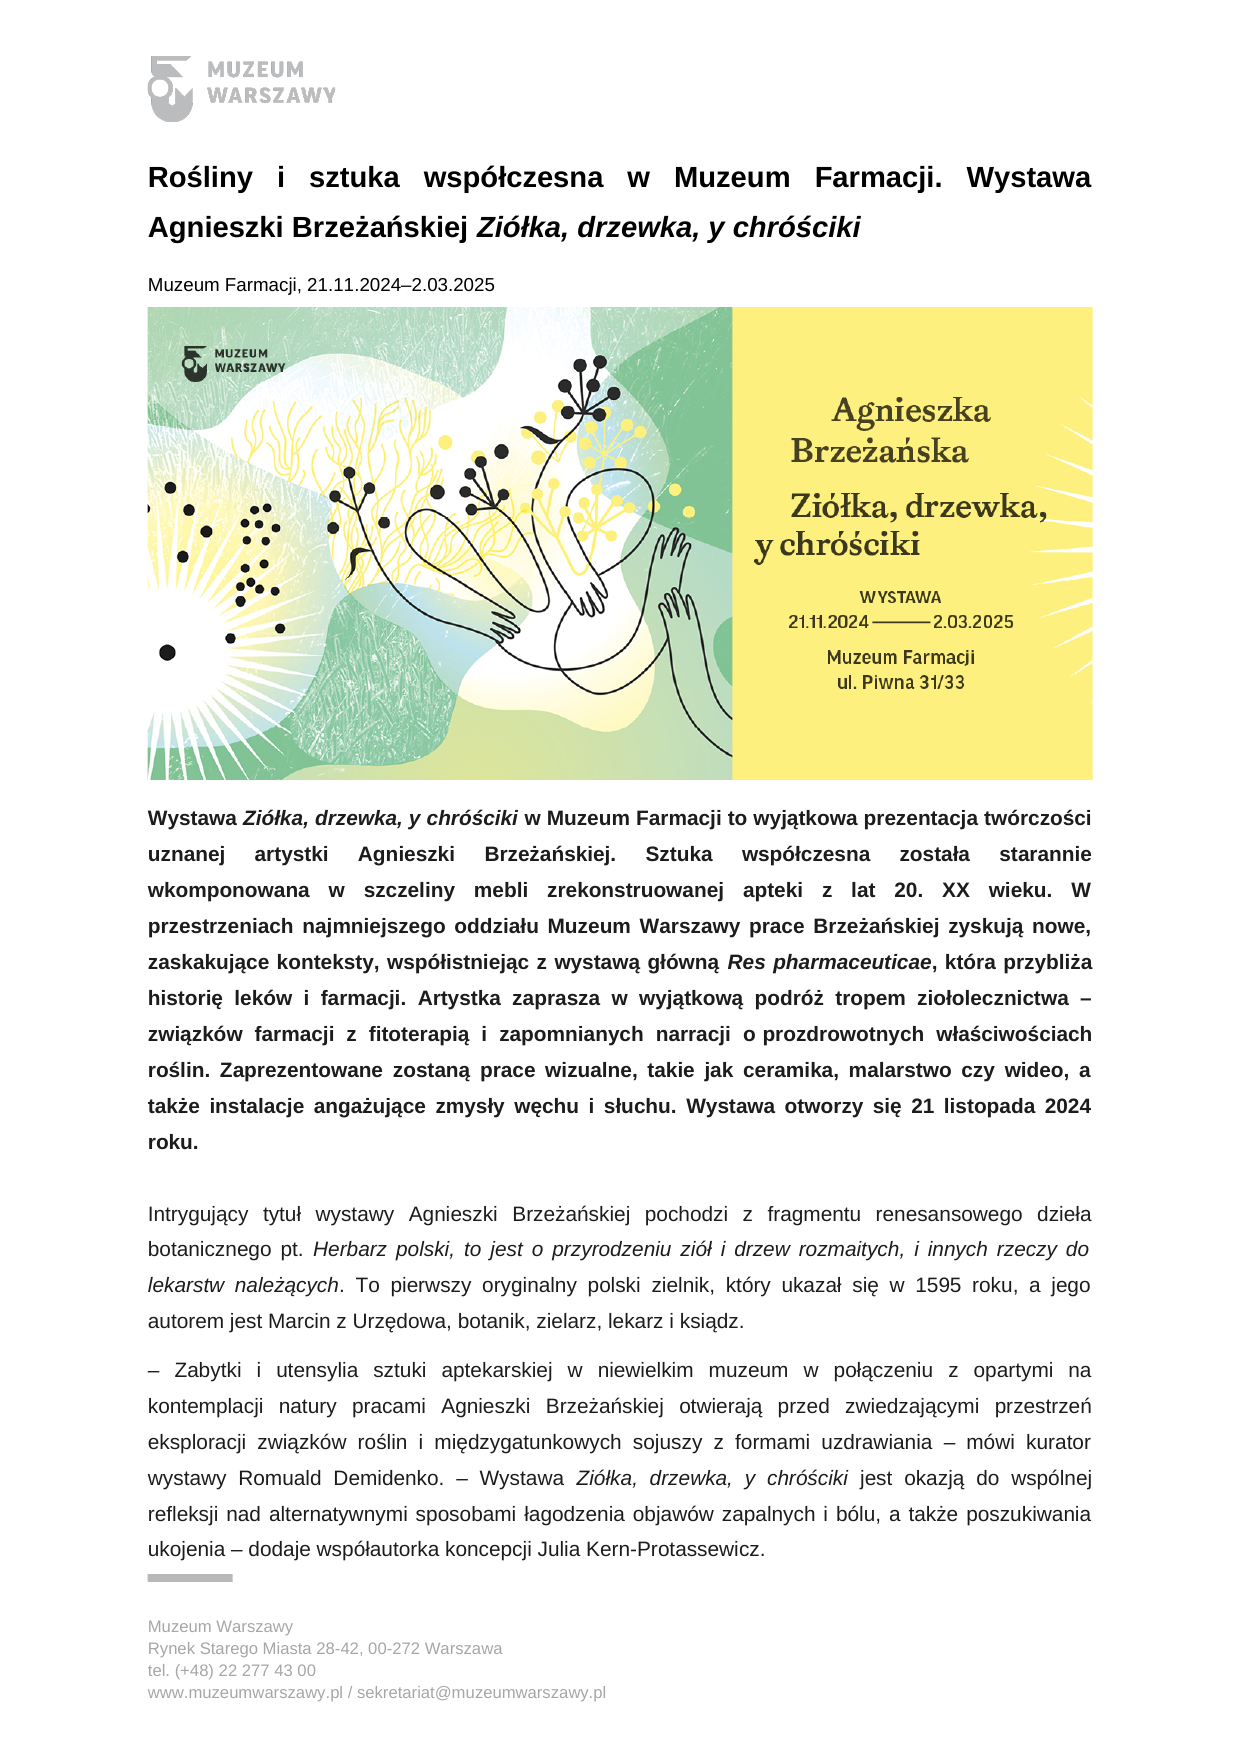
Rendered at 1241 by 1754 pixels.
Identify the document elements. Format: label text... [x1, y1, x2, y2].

text – Zabytki i utensylia sztuki aptekarskiej w niewielkim muzeum w połączeniu z opartymi na kontemplacji natury pracami Agnieszki Brzeżańskiej otwierają przed zwiedzającymi przestrzeń eksploracji związków roślin i międzygatunkowych sojuszy z formami uzdrawiania – mówi kurator wystawy Romuald Demidenko. – Wystawa Ziółka, drzewka, y chróściki jest okazją do wspólnej refleksji nad alternatywnymi sposobami łagodzenia objawów zapalnych i bólu, a także poszukiwania ukojenia – dodaje współautorka koncepcji Julia Kern-Protassewicz. [148, 1358, 1092, 1561]
text Wystawa Ziółka, drzewka, y chróściki w Muzeum Farmacji to wyjątkowa prezentacja twórczości uznanej artystki Agnieszki Brzeżańskiej. Sztuka współczesna została starannie wkomponowana w szczeliny mebli zrekonstruowanej apteki z lat 20. XX wieku. W przestrzeniach najmniejszego oddziału Muzeum Warszawy prace Brzeżańskiej zyskują nowe, zaskakujące konteksty, współistniejąc z wystawą główną Res pharmaceuticae, która przybliża historię leków i farmacji. Artystka zaprasza w wyjątkową podróż tropem ziołolecznictwa – związków farmacji z fitoterapią i zapomnianych narracji o prozdrowotnych właściwościach roślin. Zaprezentowane zostaną prace wizualne, takie jak ceramika, malarstwo czy wideo, a także instalacje angażujące zmysły węchu i słuchu. Wystawa otworzy się 21 listopada 2024 roku. [148, 806, 1092, 1154]
subtitle Muzeum Farmacji, 21.11.2024–2.03.2025 [148, 273, 1092, 295]
text Intrygujący tytuł wystawy Agnieszki Brzeżańskiej pochodzi z fragmentu renesansowego dzieła botanicznego pt. Herbarz polski, to jest o przyrodzeniu ziół i drzew rozmaitych, i innych rzeczy do lekarstw należących. To pierwszy oryginalny polski zielnik, który ukazał się w 1595 roku, a jego autorem jest Marcin z Urzędowa, botanik, zielarz, lekarz i ksiądz. [148, 1201, 1092, 1333]
picture [147, 307, 1093, 780]
picture [147, 1574, 233, 1582]
picture [147, 56, 336, 122]
text Rośliny i sztuka współczesna w Muzeum Farmacji. Wystawa Agnieszki Brzeżańskiej Ziółka, drzewka, y chróściki [148, 160, 1092, 244]
